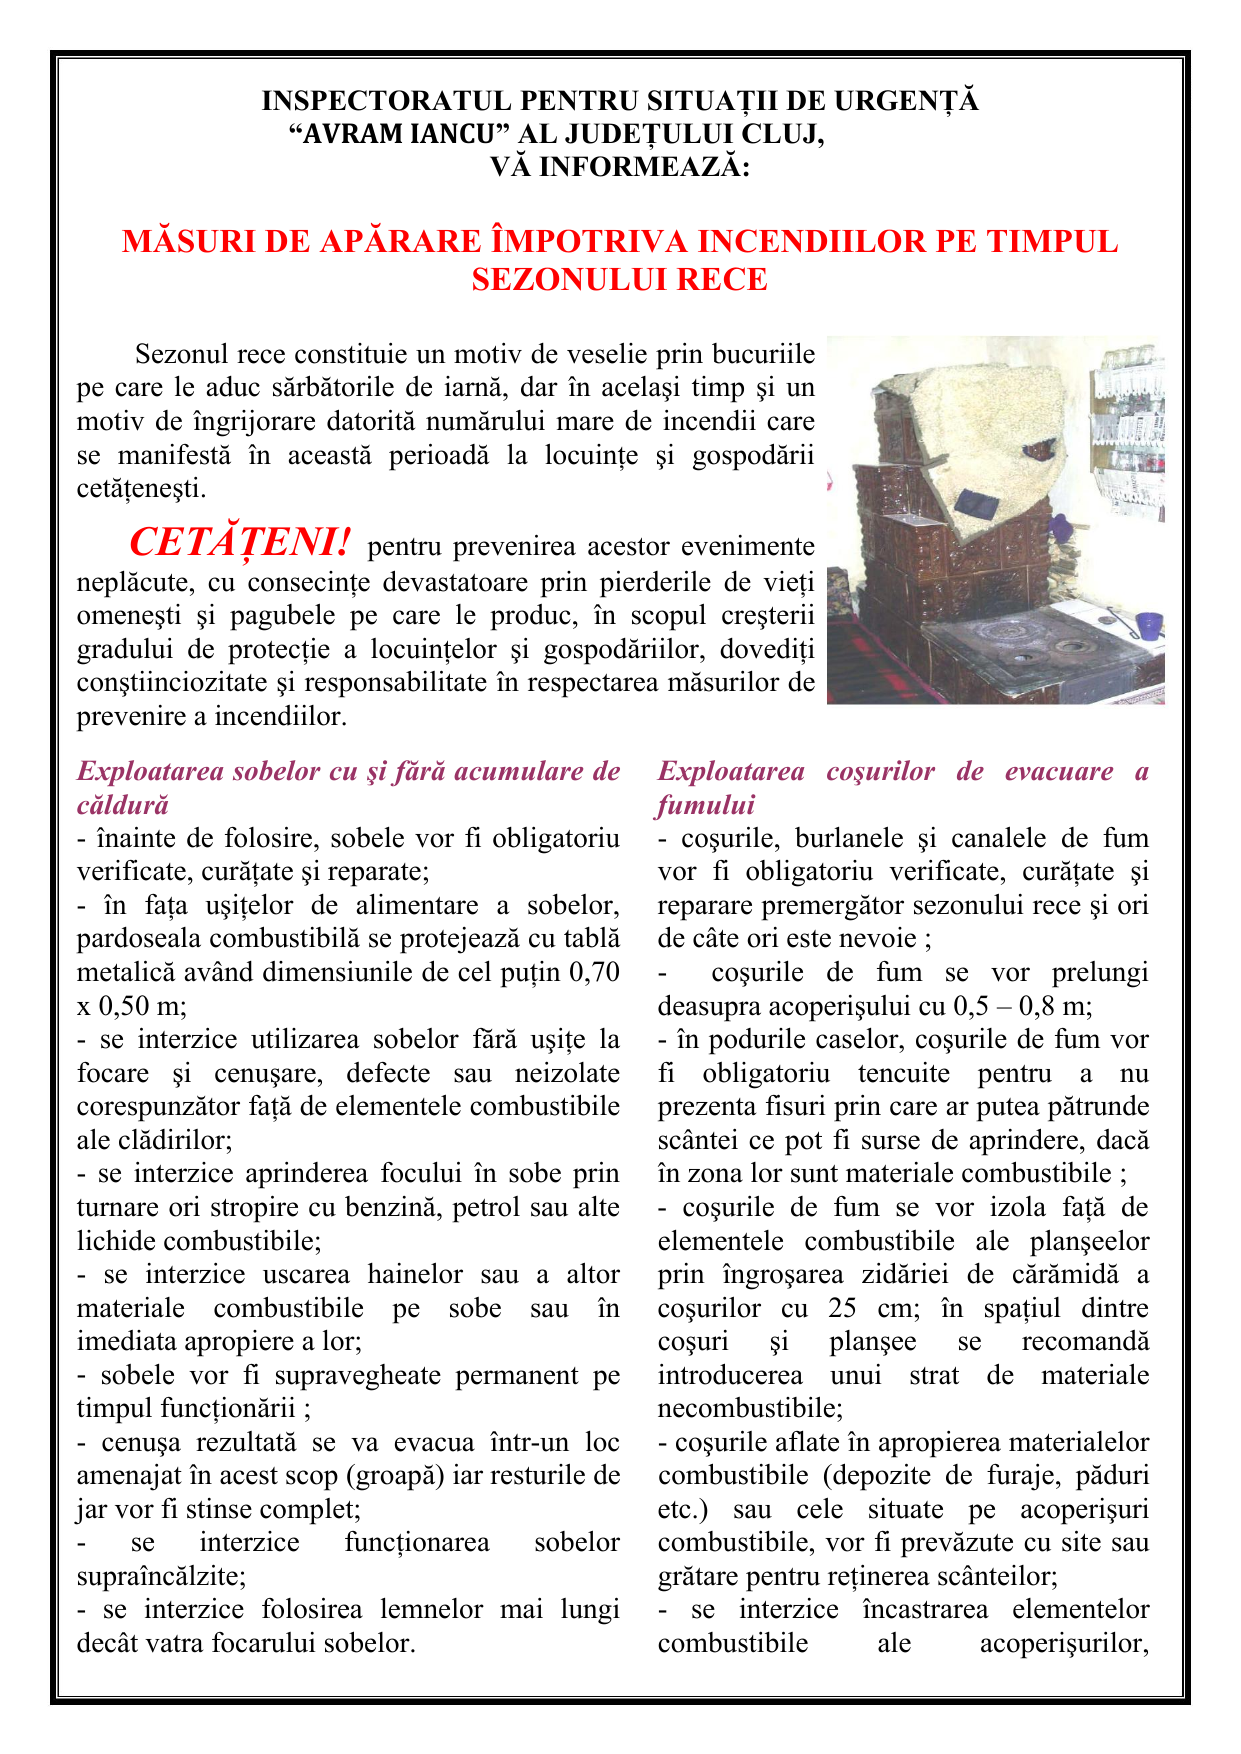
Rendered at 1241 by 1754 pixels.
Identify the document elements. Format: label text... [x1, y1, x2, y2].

picture [47, 47, 1193, 1707]
text turnare ori stropire cu benzină, petrol sau alte - coşurile de fum se vor izola faţă de [76, 1191, 1174, 1223]
text pe care le aduc sărbătorile de iarnă, dar în acelaşi timp şi un [76, 371, 840, 403]
text - [76, 1526, 111, 1558]
text conştiinciozitate şi responsabilitate în respectarea măsurilor de [76, 666, 840, 698]
text coşurile de fum se vor prelungi [711, 956, 1174, 988]
text se interzice folosirea lemnelor mai lungi - se interzice încastrarea elementelor [103, 1593, 1174, 1625]
text verificate, curăţate şi reparate; [76, 855, 454, 887]
text - [76, 1257, 111, 1290]
text VĂ INFORMEAZĂ: [489, 151, 977, 183]
text se interzice aprinderea focului în sobe prin în zona lor sunt materiale combustibile ; [111, 1157, 1174, 1189]
text neplăcute, cu consecinţe devastatoare prin pierderile de vieţi [76, 565, 840, 597]
text x 0,50 m; [76, 989, 212, 1021]
text Exploatarea sobelor cu şi fără acumulare de Exploatarea coşurilor de evacuare a [76, 755, 1174, 787]
text se interzice utilizarea sobelor fără uşiţe la - în podurile caselor, coşurile de fum vor [99, 1023, 1174, 1055]
text INSPECTORATUL PENTRU SITUAŢII DE URGENŢĂ [261, 84, 1004, 116]
text necombustibile; [657, 1392, 869, 1424]
text - [76, 1157, 111, 1189]
text - [76, 888, 104, 921]
text se manifestă în această perioadă la locuinţe şi gospodării [76, 438, 840, 471]
text - [76, 1425, 101, 1457]
text SEZONULUI RECE [471, 261, 794, 298]
text imediata apropiere a lor; coşuri şi planşee se recomandă [76, 1325, 1174, 1357]
text focare şi cenuşare, defecte sau neizolate fi obligatoriu tencuite pentru a nu [76, 1056, 1174, 1088]
text gradului de protecţie a locuinţelor şi gospodăriilor, dovediţi [76, 632, 840, 664]
text scântei ce pot fi surse de aprindere, dacă [657, 1123, 1174, 1156]
text prevenire a incendiilor. [76, 699, 840, 732]
text MĂSURI DE APĂRARE ÎMPOTRIVA INCENDIILOR PE TIMPUL [121, 223, 1144, 260]
text deasupra acoperişului cu 0,5 – 0,8 m; [657, 989, 1118, 1021]
text fumului [657, 788, 780, 821]
text - [76, 1358, 111, 1390]
text timpul funcţionării ; [76, 1392, 336, 1424]
text AVRAM IANCU” AL JUDEŢULUI CLUJ, [303, 117, 977, 150]
text - [657, 956, 692, 988]
text vor fi obligatoriu verificate, curăţate şi [657, 855, 1174, 887]
text cetăţeneşti. [76, 472, 840, 504]
text se interzice funcţionarea [131, 1526, 515, 1558]
text omeneşti şi pagubele pe care le produc, în scopul creşterii [76, 599, 840, 631]
text lichide combustibile; elementele combustibile ale planşeelor [76, 1224, 1174, 1256]
text motiv de îngrijorare datorită numărului mare de incendii care [76, 405, 840, 437]
text înainte de folosire, sobele vor fi obligatoriu - coşurile, burlanele şi canalele de fum [96, 821, 1174, 854]
text cenuşa rezultată se va evacua într-un loc - coşurile aflate în apropierea materialelor [101, 1425, 1174, 1457]
text decât vatra focarului sobelor. combustibile ale acoperişurilor, [76, 1626, 1174, 1659]
text corespunzător faţă de elementele combustibile prezenta fisuri prin care ar putea pătrunde [76, 1090, 1174, 1122]
text “ [288, 117, 303, 150]
text Sezonul rece constituie un motiv de veselie prin bucuriile [134, 337, 840, 370]
text sobele vor fi supravegheate permanent pe introducerea unui strat de materiale [100, 1358, 1174, 1391]
text se interzice uscarea hainelor sau a altor prin îngroşarea zidăriei de cărămidă a [111, 1258, 1174, 1290]
text ale clădirilor; [76, 1123, 657, 1156]
text supraîncălzite; [76, 1559, 515, 1592]
text metalică având dimensiunile de cel puţin 0,70 [76, 956, 645, 988]
text amenajat în acest scop (groapă) iar resturile de combustibile (depozite de furaje, păduri [76, 1459, 1174, 1491]
text jar vor fi stinse complet; [76, 1492, 515, 1524]
text căldură [76, 788, 194, 821]
text sobelor combustibile, vor fi prevăzute cu site sau [534, 1526, 1174, 1558]
text - [76, 1593, 103, 1625]
text CETĂŢENI! pentru prevenirea acestor evenimente [128, 518, 840, 564]
text pardoseala combustibilă se protejează cu tablă de câte ori este nevoie ; [76, 922, 957, 954]
text - [76, 1023, 99, 1055]
text - [76, 821, 96, 854]
text materiale combustibile pe sobe sau în coşurilor cu 25 cm; în spaţiul dintre [76, 1291, 1174, 1323]
text în faţa uşiţelor de alimentare a sobelor, reparare premergător sezonului rece şi ori [104, 888, 1174, 921]
text grătare pentru reţinerea scânteilor; [657, 1559, 1174, 1592]
text etc.) sau cele situate pe acoperişuri [657, 1492, 1174, 1524]
